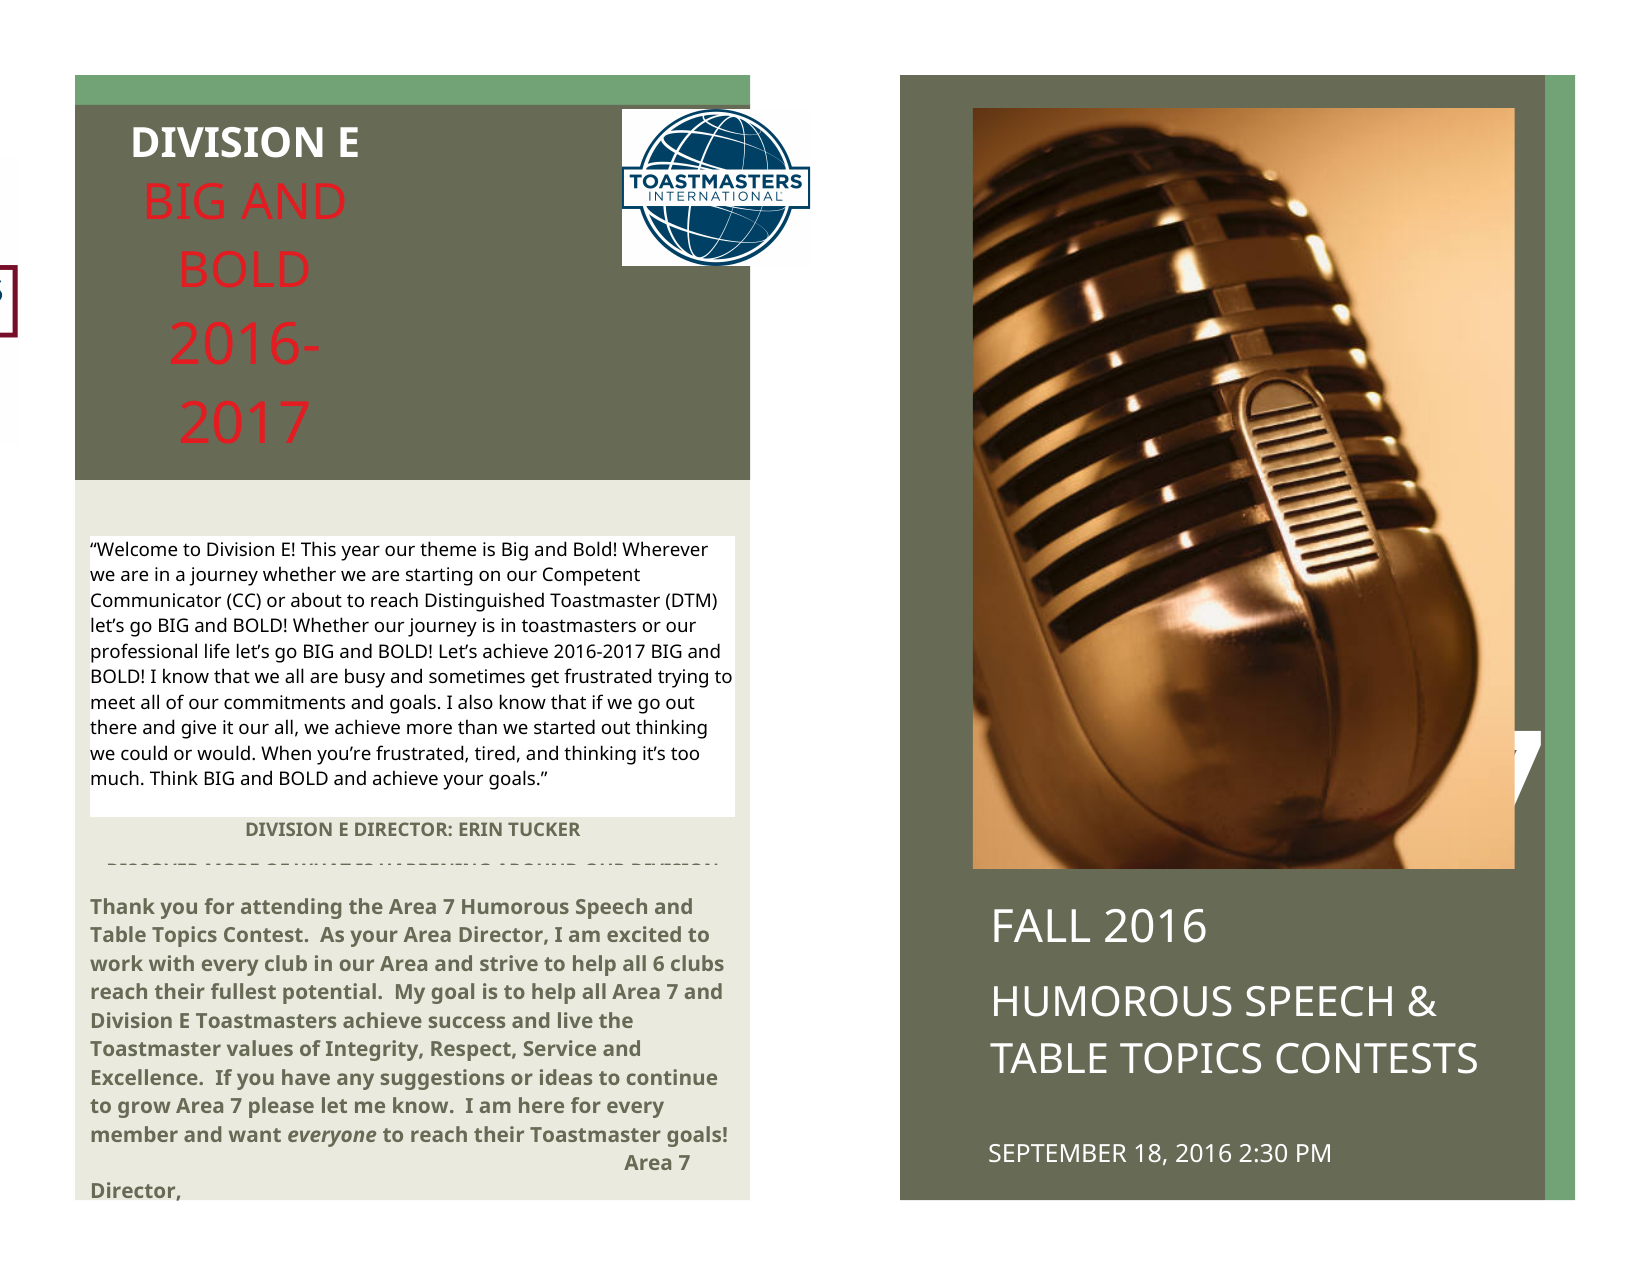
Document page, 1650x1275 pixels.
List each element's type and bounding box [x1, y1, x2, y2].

picture [972, 108, 1515, 869]
picture [622, 109, 811, 266]
picture [0, 156, 21, 445]
